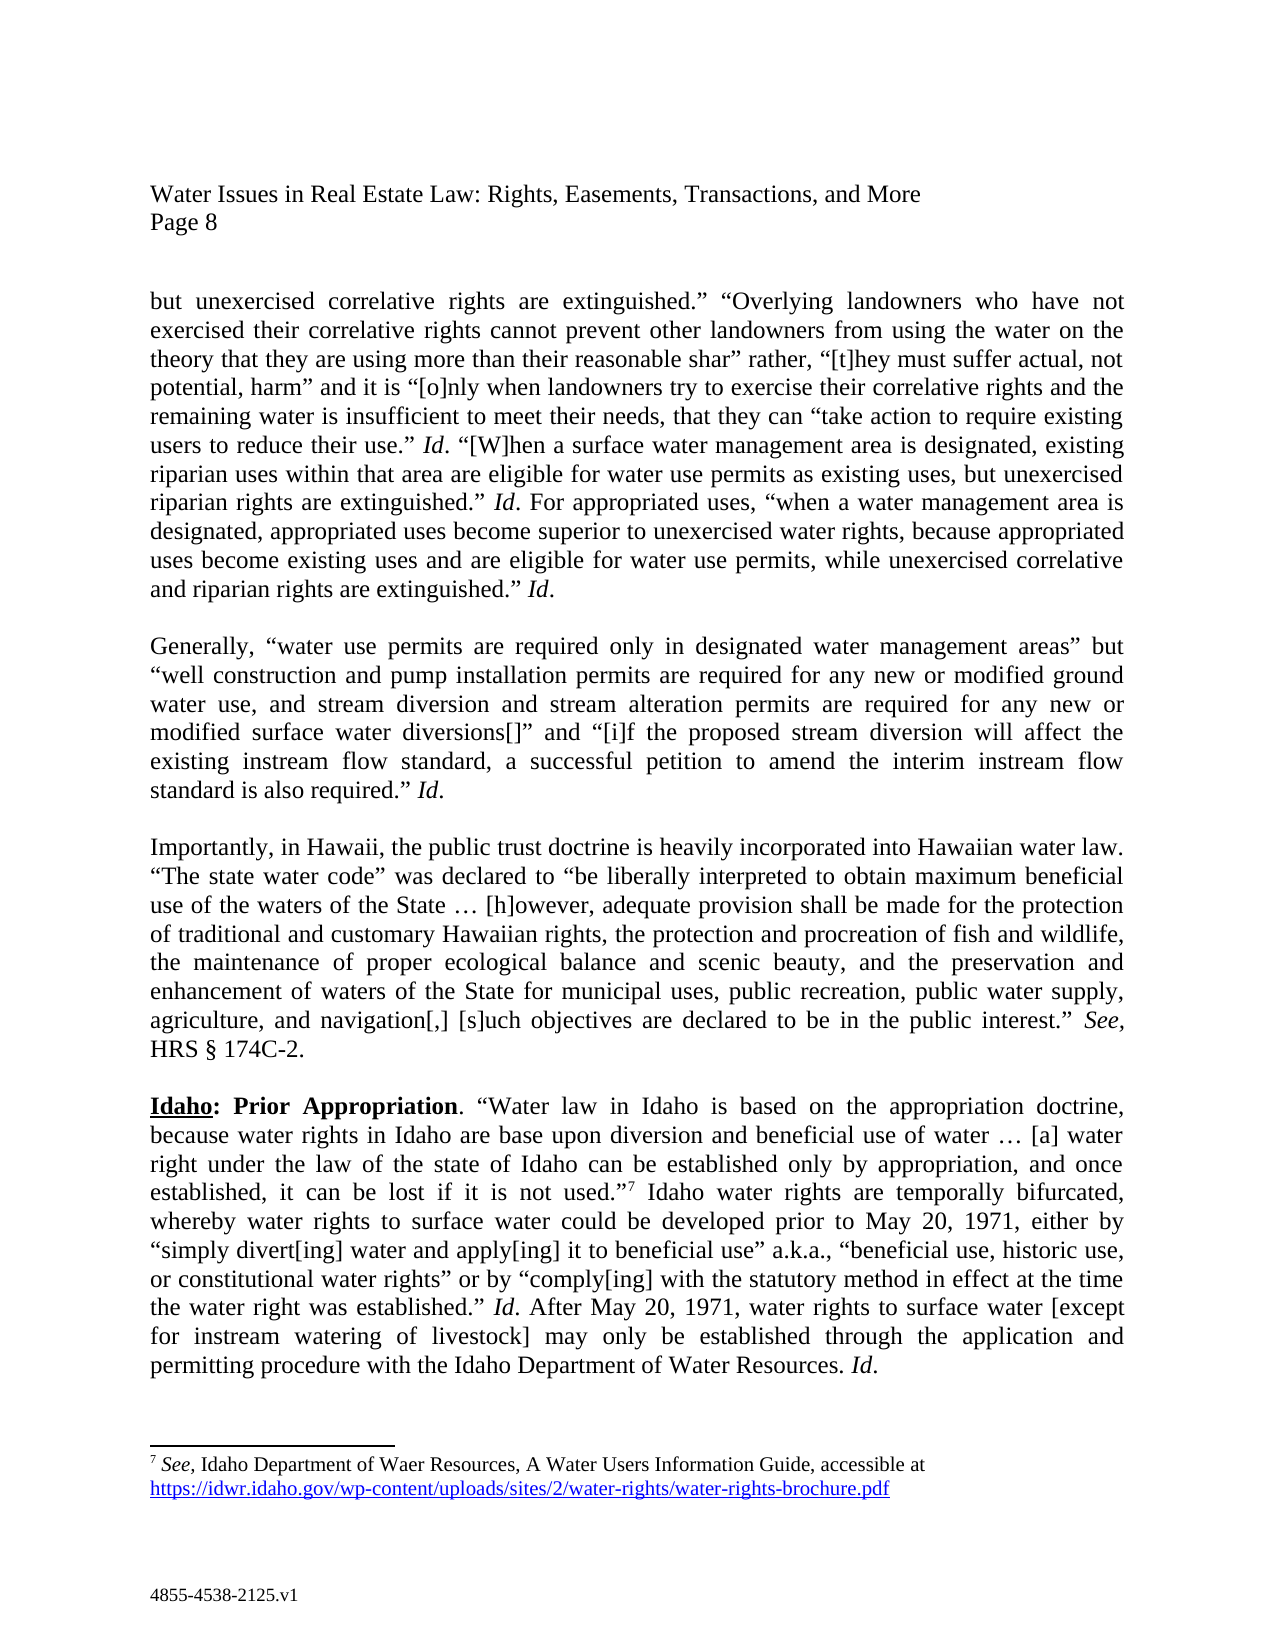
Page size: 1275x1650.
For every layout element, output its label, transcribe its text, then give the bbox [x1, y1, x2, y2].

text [150, 286, 1125, 602]
text Idaho: Prior Appropriation. “Water law in Idaho is based on the appropriation doctrine, because water rights in Idaho are base upon diversion and beneficial use of water … [a] water right under the law of the state of Idaho can be established only by appropriation, and once established, it can be lost if it is not used.” Idaho water rights are temporally bifurcated, whereby water rights to surface water could be developed prior to May 20, 1971, either by “simply divert[ing] water and apply[ing] it to beneficial use” a.k.a., “beneficial use, historic use, or constitutional water rights” or by “comply[ing] with the statutory method in effect at the time the water right was established.” Id. After May 20, 1971, water rights to surface water [except for instream watering of livestock] may only be established through the application and permitting procedure with the Idaho Department of Water Resources. Id. [150, 1091, 1125, 1379]
text Generally, “water use permits are required only in designated water management areas” but “well construction and pump installation permits are required for any new or modified ground water use, and stream diversion and stream alteration permits are required for any new or modified surface water diversions[]” and “[i]f the proposed stream diversion will affect the existing instream flow standard, a successful petition to amend the interim instream flow standard is also required.” Id. [150, 631, 1125, 804]
text Importantly, in Hawaii, the public trust doctrine is heavily incorporated into Hawaiian water law. “The state water code” was declared to “be liberally interpreted to obtain maximum beneficial use of the waters of the State … [h]owever, adequate provision shall be made for the protection of traditional and customary Hawaiian rights, the protection and procreation of fish and wildlife, the maintenance of proper ecological balance and scenic beauty, and the preservation and enhancement of waters of the State for municipal uses, public recreation, public water supply, agriculture, and navigation[,] [s]uch objectives are declared to be in the public interest.” See, HRS § 174C-2. [150, 832, 1125, 1062]
